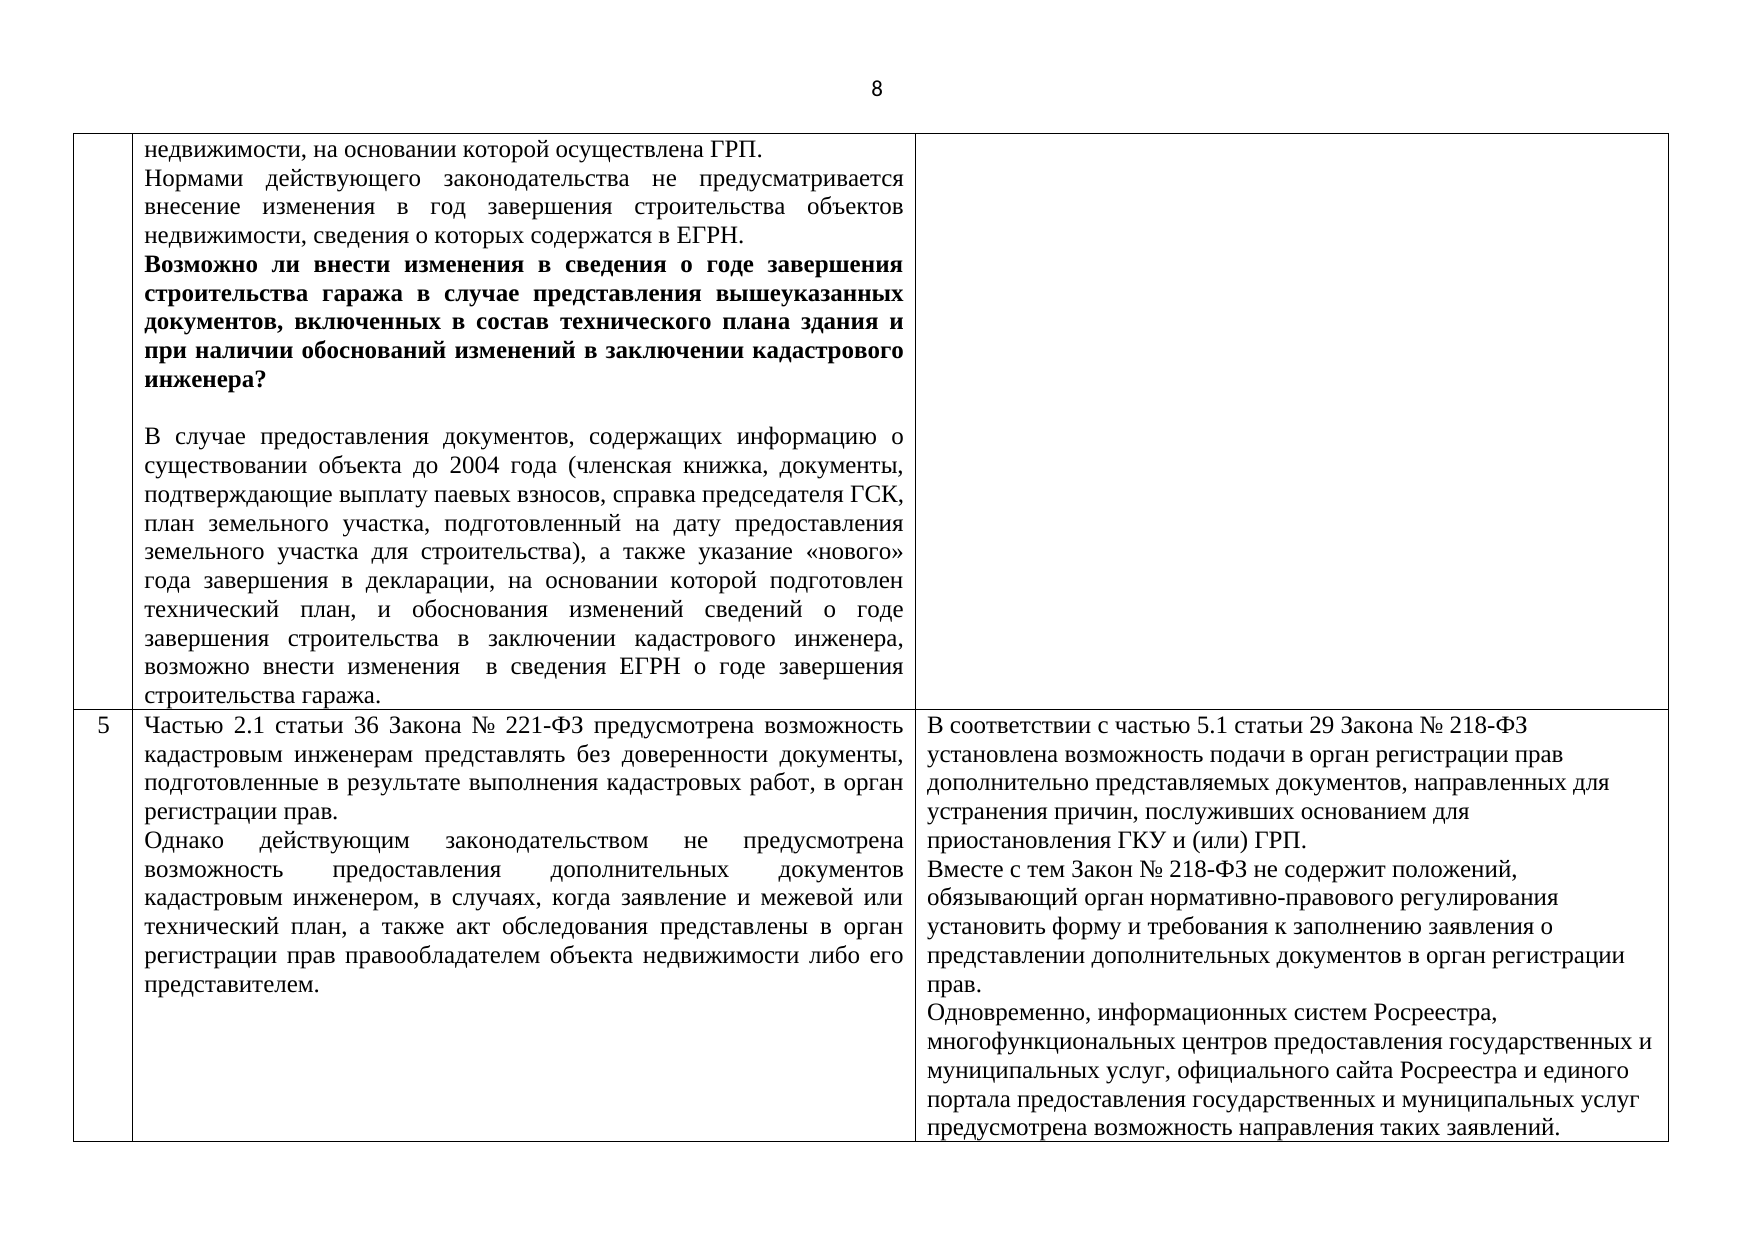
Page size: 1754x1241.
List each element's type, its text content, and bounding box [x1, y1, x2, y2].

table_cell 5 [74, 710, 132, 1141]
table_cell 4 [74, 134, 132, 709]
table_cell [133, 710, 915, 1141]
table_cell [916, 134, 1668, 709]
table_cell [133, 134, 915, 709]
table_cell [916, 710, 1668, 1141]
